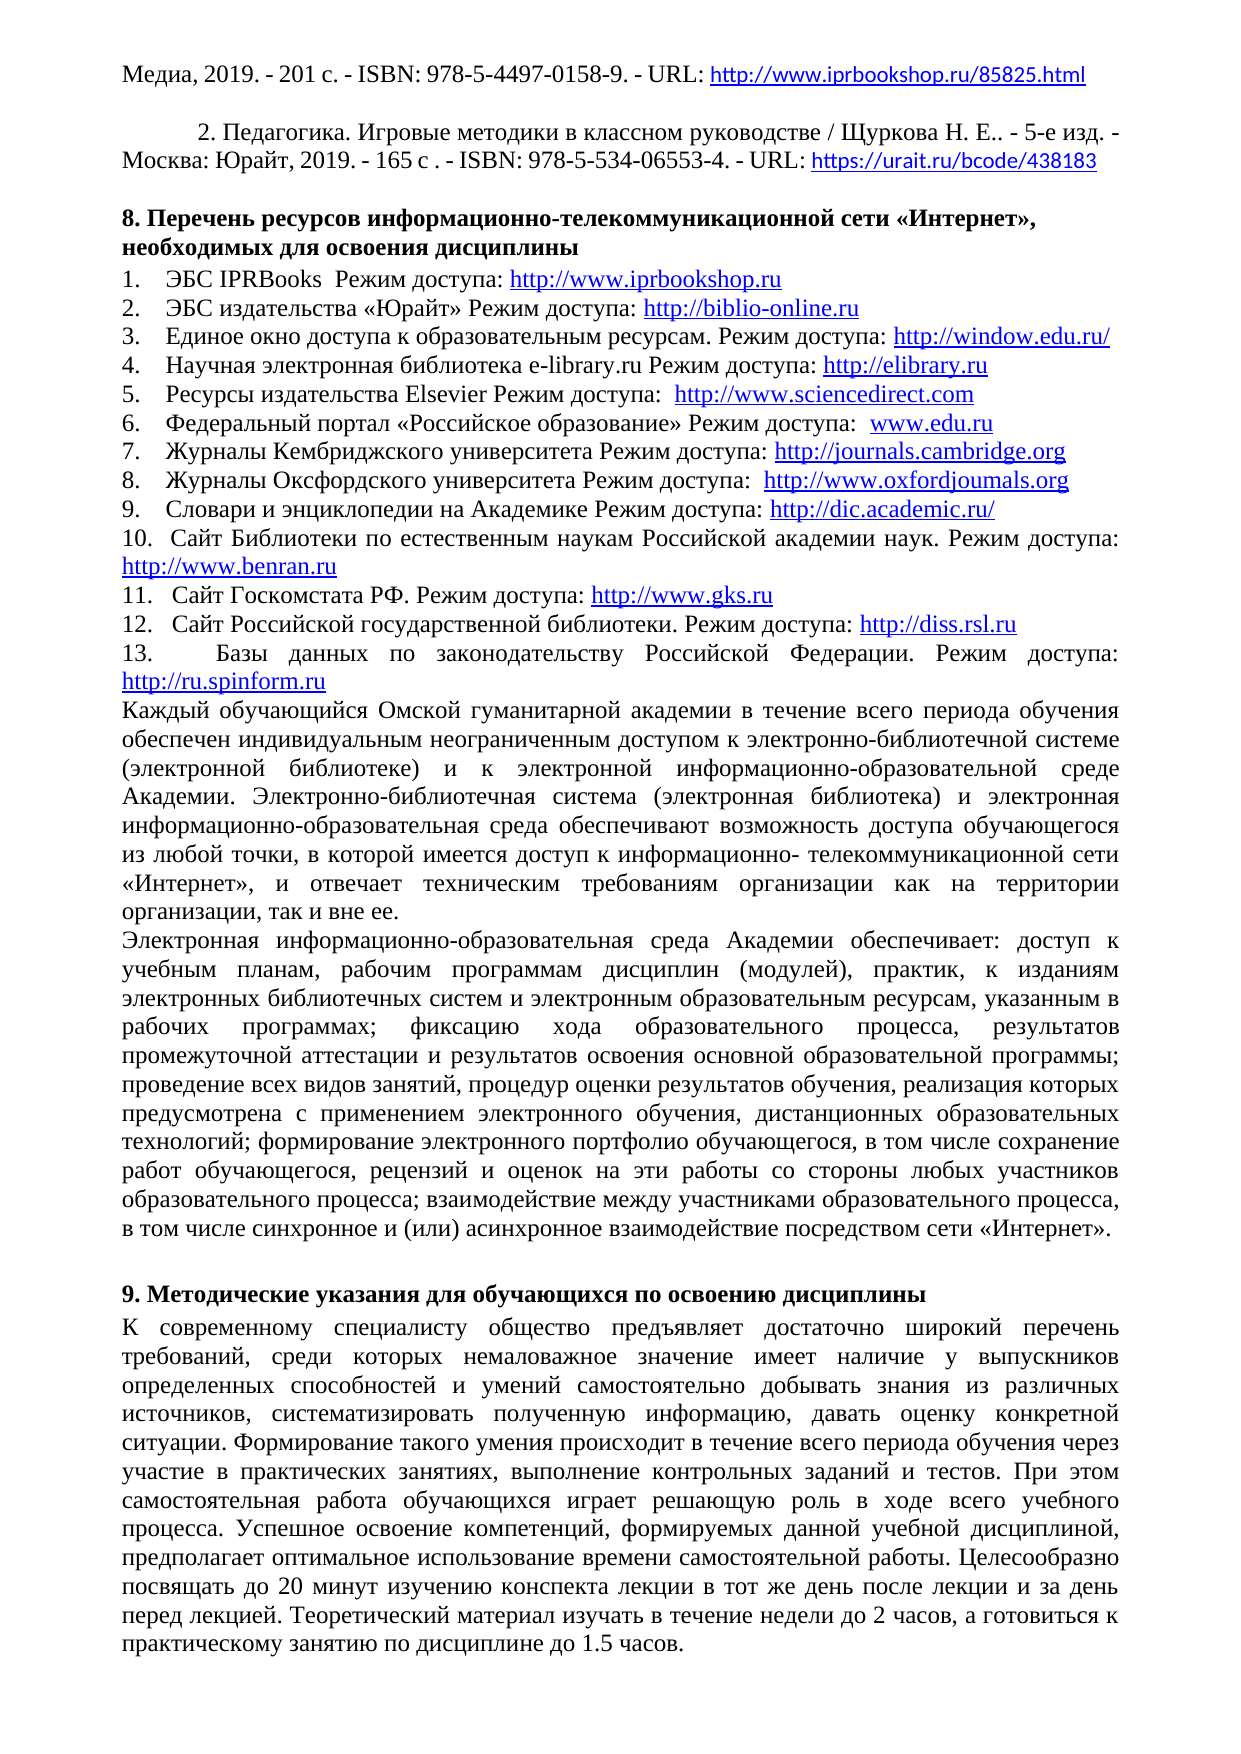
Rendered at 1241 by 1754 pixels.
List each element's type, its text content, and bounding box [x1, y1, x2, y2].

table_header Медиа, 2019. - 201 с. - ISBN: 978-5-4497-0158-9. - URL: http://www.iprbookshop.ru/85825.html [118, 59, 1124, 117]
table_cell 2. Педагогика. Игровые методики в классном руководстве / Щуркова Н. Е.. - 5-е изд. - Москва: Юрайт, 2019. - 165 с . - ISBN: 978-5-534-06553-4. - URL: https://urait.ru/bcode/438183 [118, 117, 1124, 203]
table_cell 8. Перечень ресурсов информационно-телекоммуникационной сети «Интернет», необходимых для освоения дисциплины [118, 203, 1124, 264]
table_cell 9. Методические указания для обучающихся по освоению дисциплины [118, 1280, 1124, 1312]
table_cell 1. ЭБС IPRBooks Режим доступа: http://www.iprbookshop.ru 2. ЭБС издательства «Юрайт» Режим доступа: http://biblio-online.ru 3. Единое окно доступа к образовательным ресурсам. Режим доступа: http://window.edu.ru/ 4. Научная электронная библиотека e-library.ru Режим доступа: http://elibrary.ru 5. Ресурсы издательства Elsevier Режим доступа: http://www.sciencedirect.com 6. Федеральный портал «Российское образование» Режим доступа: www.edu.ru 7. Журналы Кембриджского университета Режим доступа: http://journals.cambridge.org 8. Журналы Оксфордского университета Режим доступа: http://www.oxfordjoumals.org 9. Словари и энциклопедии на Академике Режим доступа: http://dic.academic.ru/ 10. Сайт Библиотеки по естественным наукам Российской академии наук. Режим доступа: http://www.benran.ru 11. Сайт Госкомстата РФ. Режим доступа: http://www.gks.ru 12. Сайт Российской государственной библиотеки. Режим доступа: http://diss.rsl.ru 13. Базы данных по законодательству Российской Федерации. Режим доступа: http://ru.spinform.ru Каждый обучающийся Омской гуманитарной академии в течение всего периода обучения обеспечен индивидуальным неограниченным доступом к электронно-библиотечной системе (электронной библиотеке) и к электронной информационно-образовательной среде Академии. Электронно-библиотечная система (электронная библиотека) и электронная информационно-образовательная среда обеспечивают возможность доступа обучающегося из любой точки, в которой имеется доступ к информационно- телекоммуникационной сети «Интернет», и отвечает техническим требованиям организации как на территории организации, так и вне ее. Электронная информационно-образовательная среда Академии обеспечивает: доступ к учебным планам, рабочим программам дисциплин (модулей), практик, к изданиям электронных библиотечных систем и электронным образовательным ресурсам, указанным в рабочих программах; фиксацию хода образовательного процесса, результатов промежуточной аттестации и результатов освоения основной образовательной программы; проведение всех видов занятий, процедур оценки результатов обучения, реализация которых предусмотрена с применением электронного обучения, дистанционных образовательных технологий; формирование электронного портфолио обучающегося, в том числе сохранение работ обучающегося, рецензий и оценок на эти работы со стороны любых участников образовательного процесса; взаимодействие между участниками образовательного процесса, в том числе синхронное и (или) асинхронное взаимодействие посредством сети «Интернет». [118, 264, 1124, 1279]
table_cell К современному специалисту общество предъявляет достаточно широкий перечень требований, среди которых немаловажное значение имеет наличие у выпускников определенных способностей и умений самостоятельно добывать знания из различных источников, систематизировать полученную информацию, давать оценку конкретной ситуации. Формирование такого умения происходит в течение всего периода обучения через участие в практических занятиях, выполнение контрольных заданий и тестов. При этом самостоятельная работа обучающихся играет решающую роль в ходе всего учебного процесса. Успешное освоение компетенций, формируемых данной учебной дисциплиной, предполагает оптимальное использование времени самостоятельной работы. Целесообразно посвящать до 20 минут изучению конспекта лекции в тот же день после лекции и за день перед лекцией. Теоретический материал изучать в течение недели до 2 часов, а готовиться к практическому занятию по дисциплине до 1.5 часов. [118, 1312, 1124, 1662]
